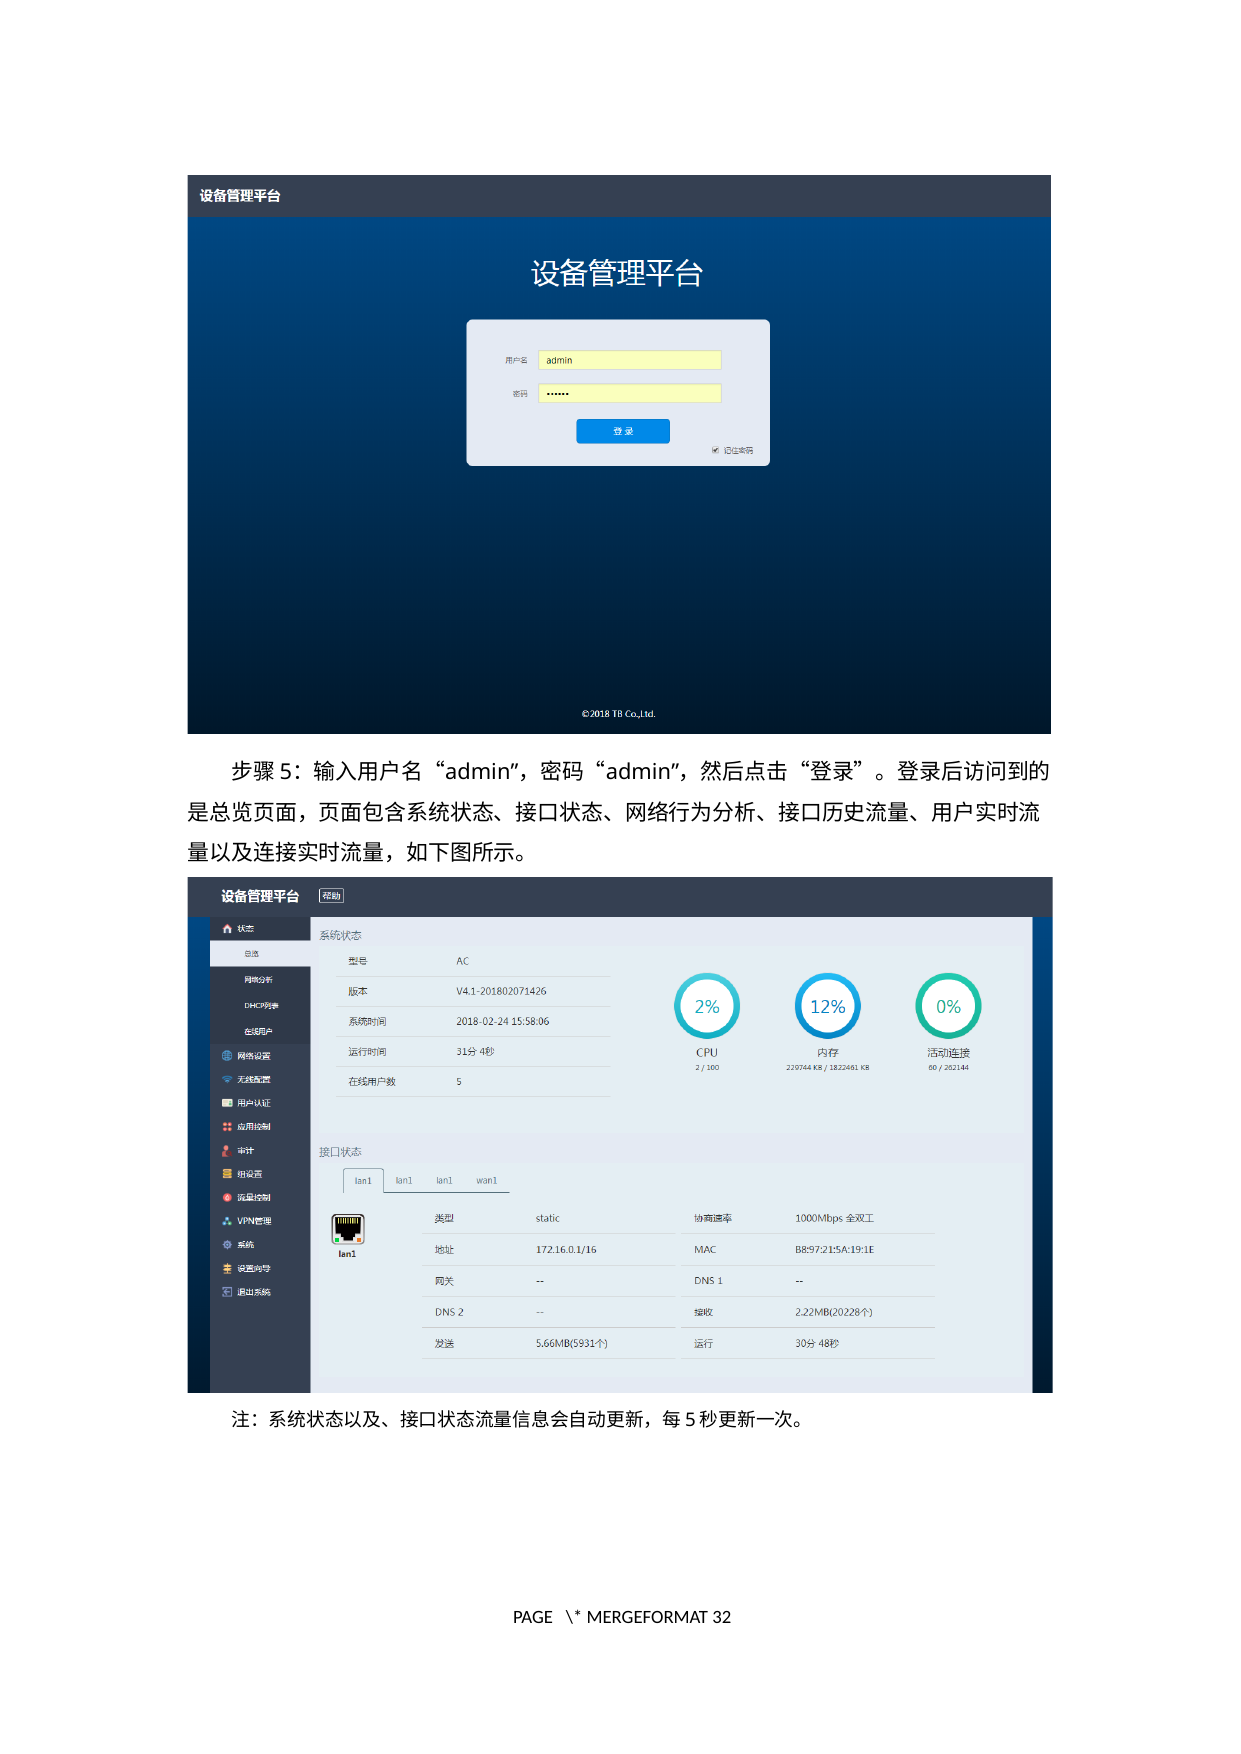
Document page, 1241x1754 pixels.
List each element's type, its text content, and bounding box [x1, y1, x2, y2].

text 注：系统状态以及、接口状态流量信息会自动更新，每5秒更新一次。 [187, 1402, 1053, 1434]
picture [187, 877, 1053, 1393]
picture [187, 175, 1051, 734]
text 步骤5：输入用户名“admin”，密码“admin”，然后点击“登录”。登录后访问到的是总览页面，页面包含系统状态、接口状态、网络行为分析、接口历史流量、用户实时流量以及连接实时流量，如下图所示。 [187, 754, 1053, 867]
